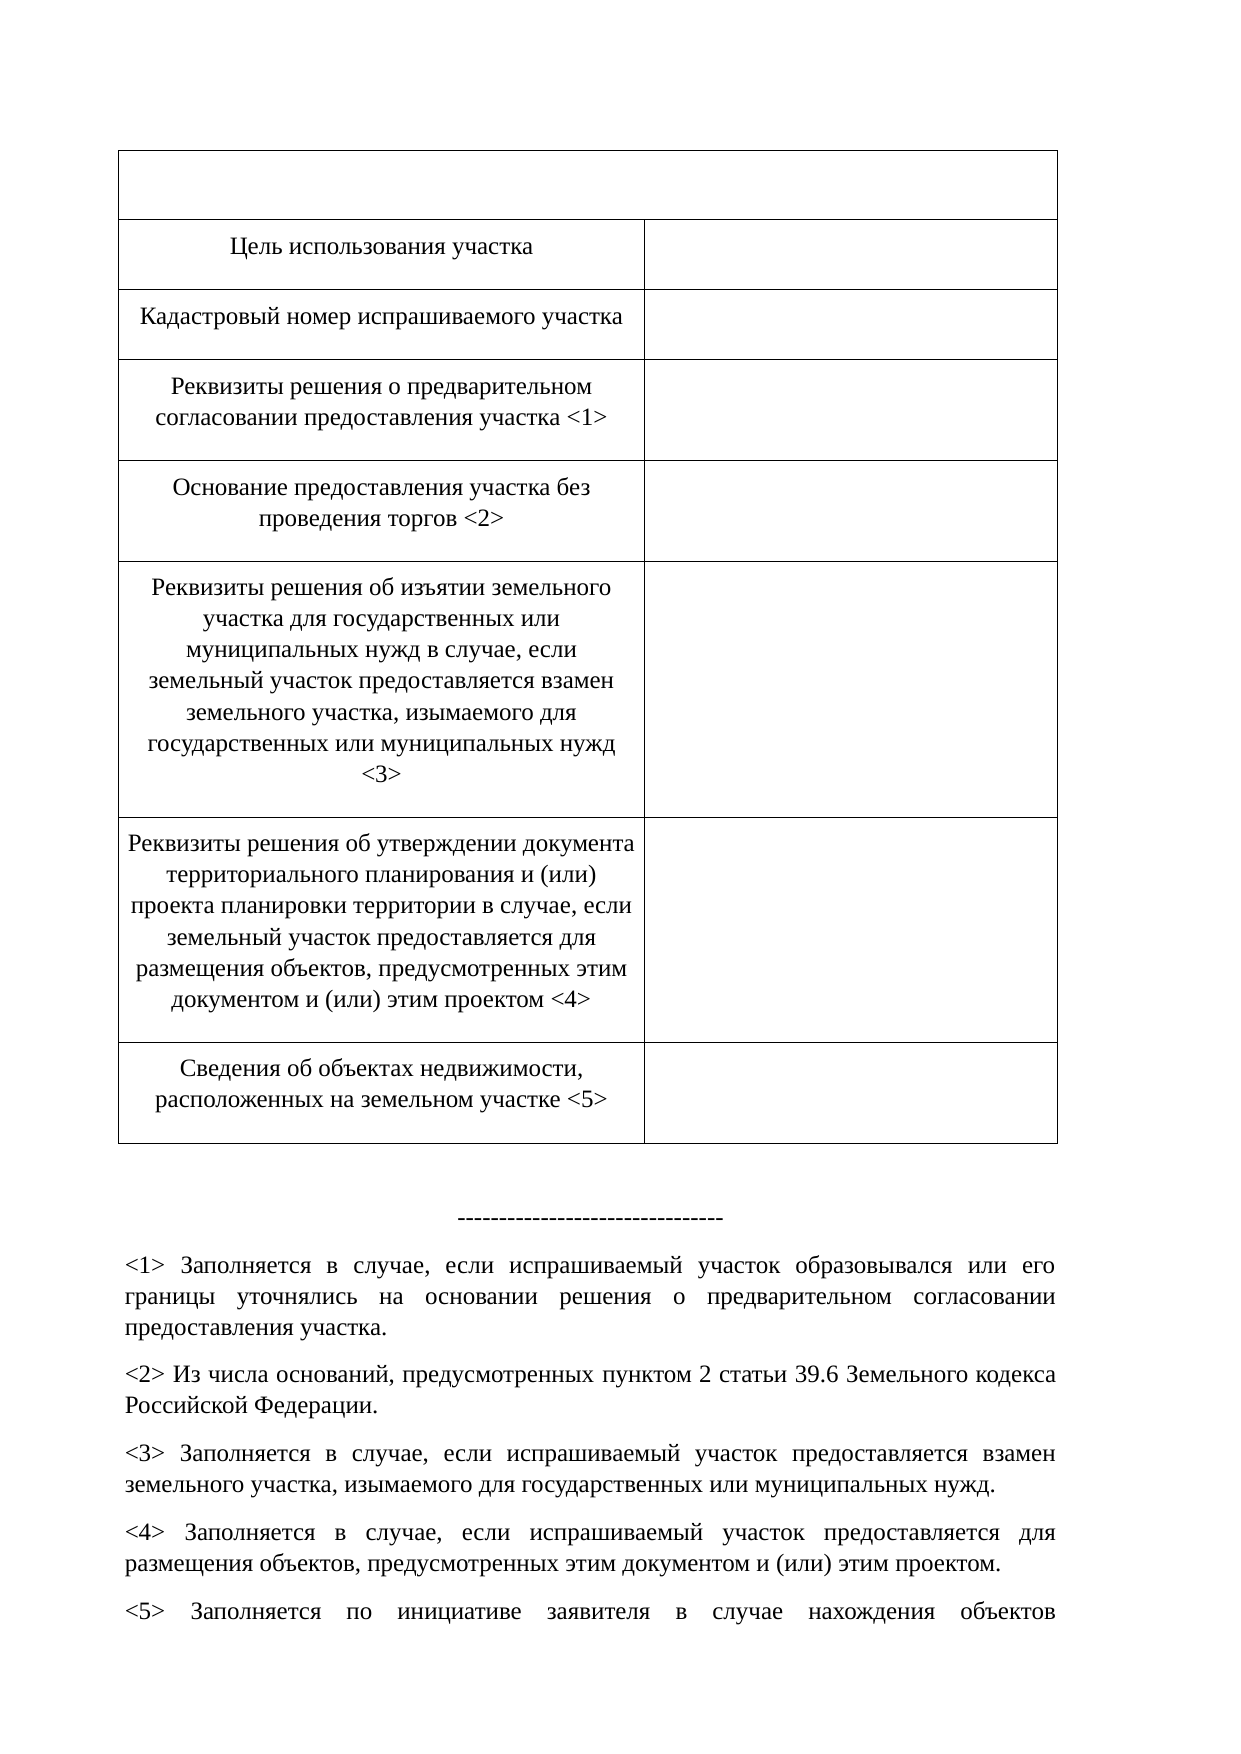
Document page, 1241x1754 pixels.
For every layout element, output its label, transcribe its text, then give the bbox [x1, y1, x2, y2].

table_cell Сведения об объектах недвижимости, расположенных на земельном участке <5> [119, 1043, 644, 1143]
table_cell Цель использования участка [119, 220, 644, 289]
table_cell [645, 220, 1057, 289]
table_cell [645, 461, 1057, 561]
table_cell [645, 290, 1057, 359]
table_cell [645, 818, 1057, 1042]
table_cell [645, 1043, 1057, 1143]
table_cell Реквизиты решения о предварительном согласовании предоставления участка <1> [119, 360, 644, 460]
table_cell Кадастровый номер испрашиваемого участка [119, 290, 644, 359]
table_cell [645, 360, 1057, 460]
table_cell Реквизиты решения об утверждении документа территориального планирования и (или) проекта планировки территории в случае, если земельный участок предоставляется для размещения объектов, предусмотренных этим документом и (или) этим проектом <4> [119, 818, 644, 1042]
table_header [118, 1191, 1063, 1635]
table_cell Основание предоставления участка без проведения торгов <2> [119, 461, 644, 561]
table_cell Реквизиты решения об изъятии земельного участка для государственных или муниципальных нужд в случае, если земельный участок предоставляется взамен земельного участка, изымаемого для государственных или муниципальных нужд <3> [119, 562, 644, 817]
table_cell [119, 151, 1057, 219]
table_cell [645, 562, 1057, 817]
